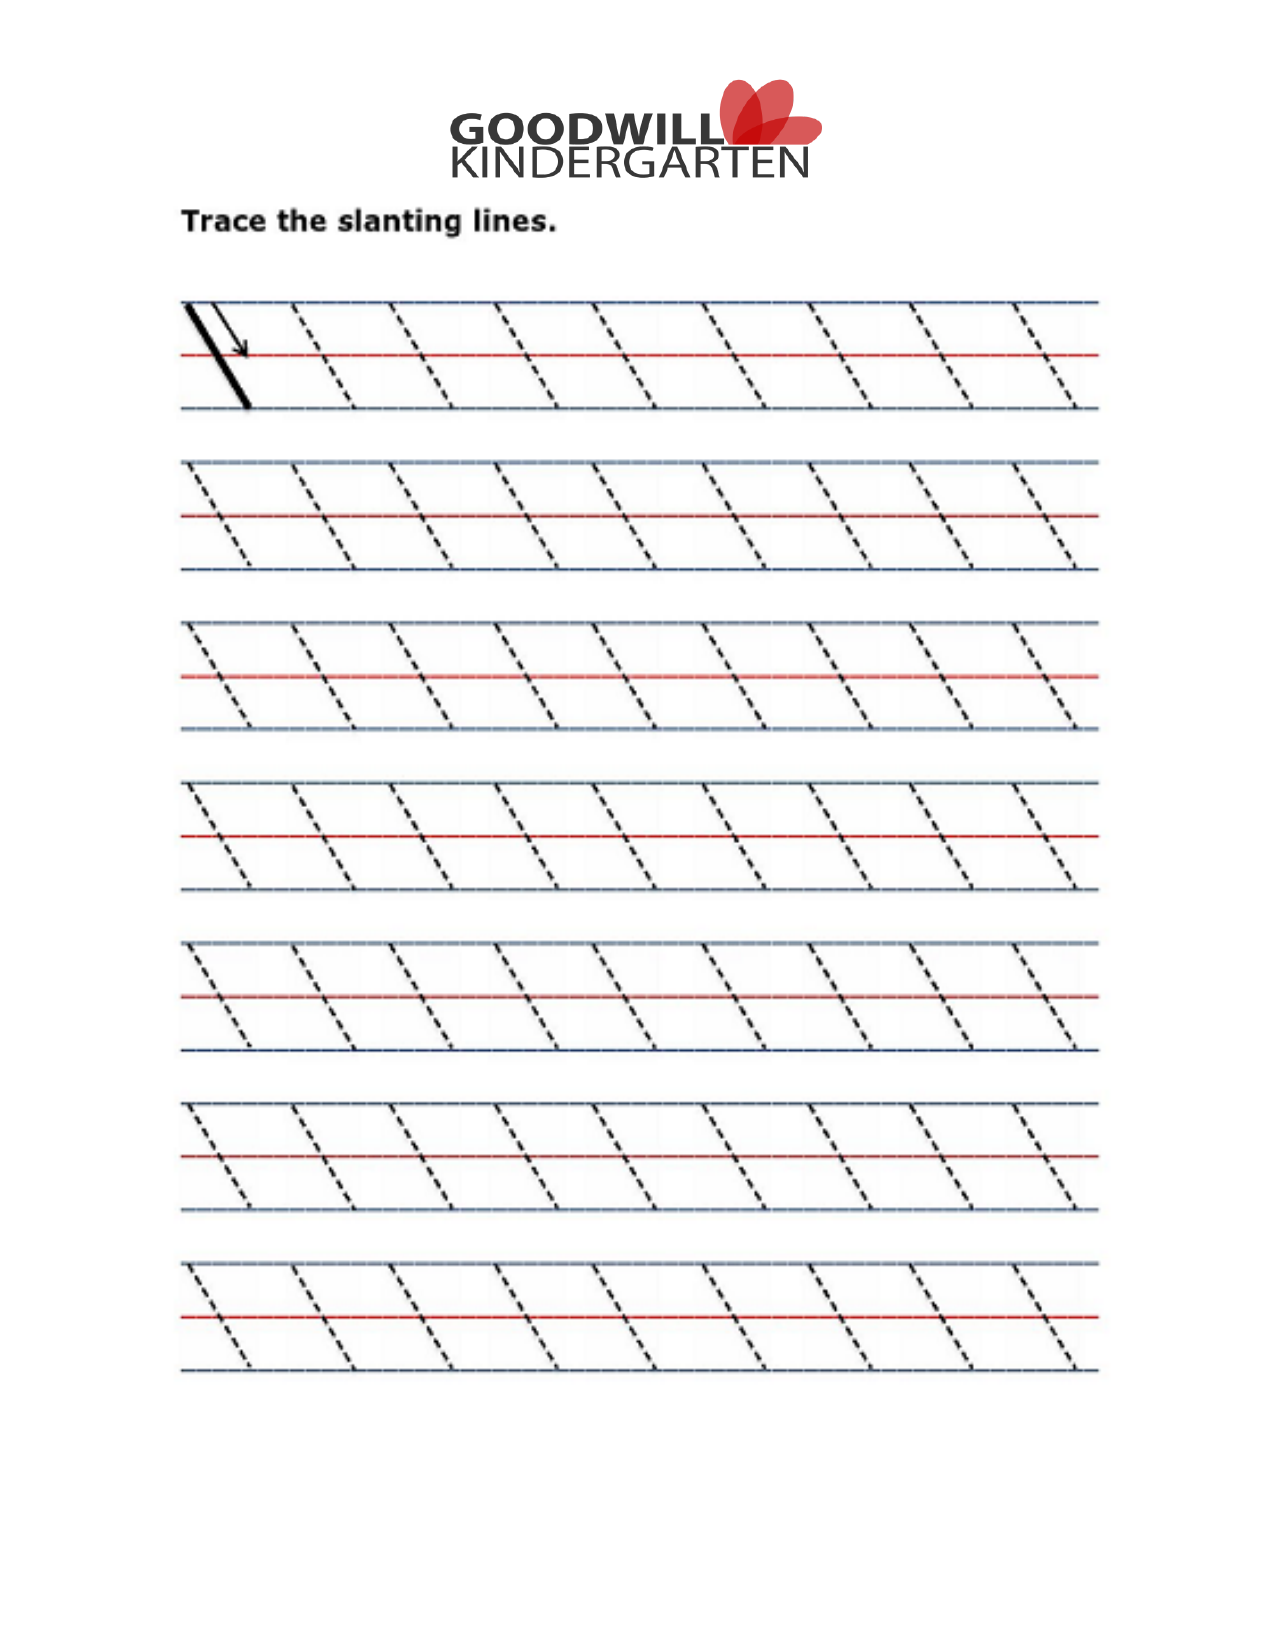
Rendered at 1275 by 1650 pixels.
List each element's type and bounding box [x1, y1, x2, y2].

picture [150, 75, 1149, 1418]
